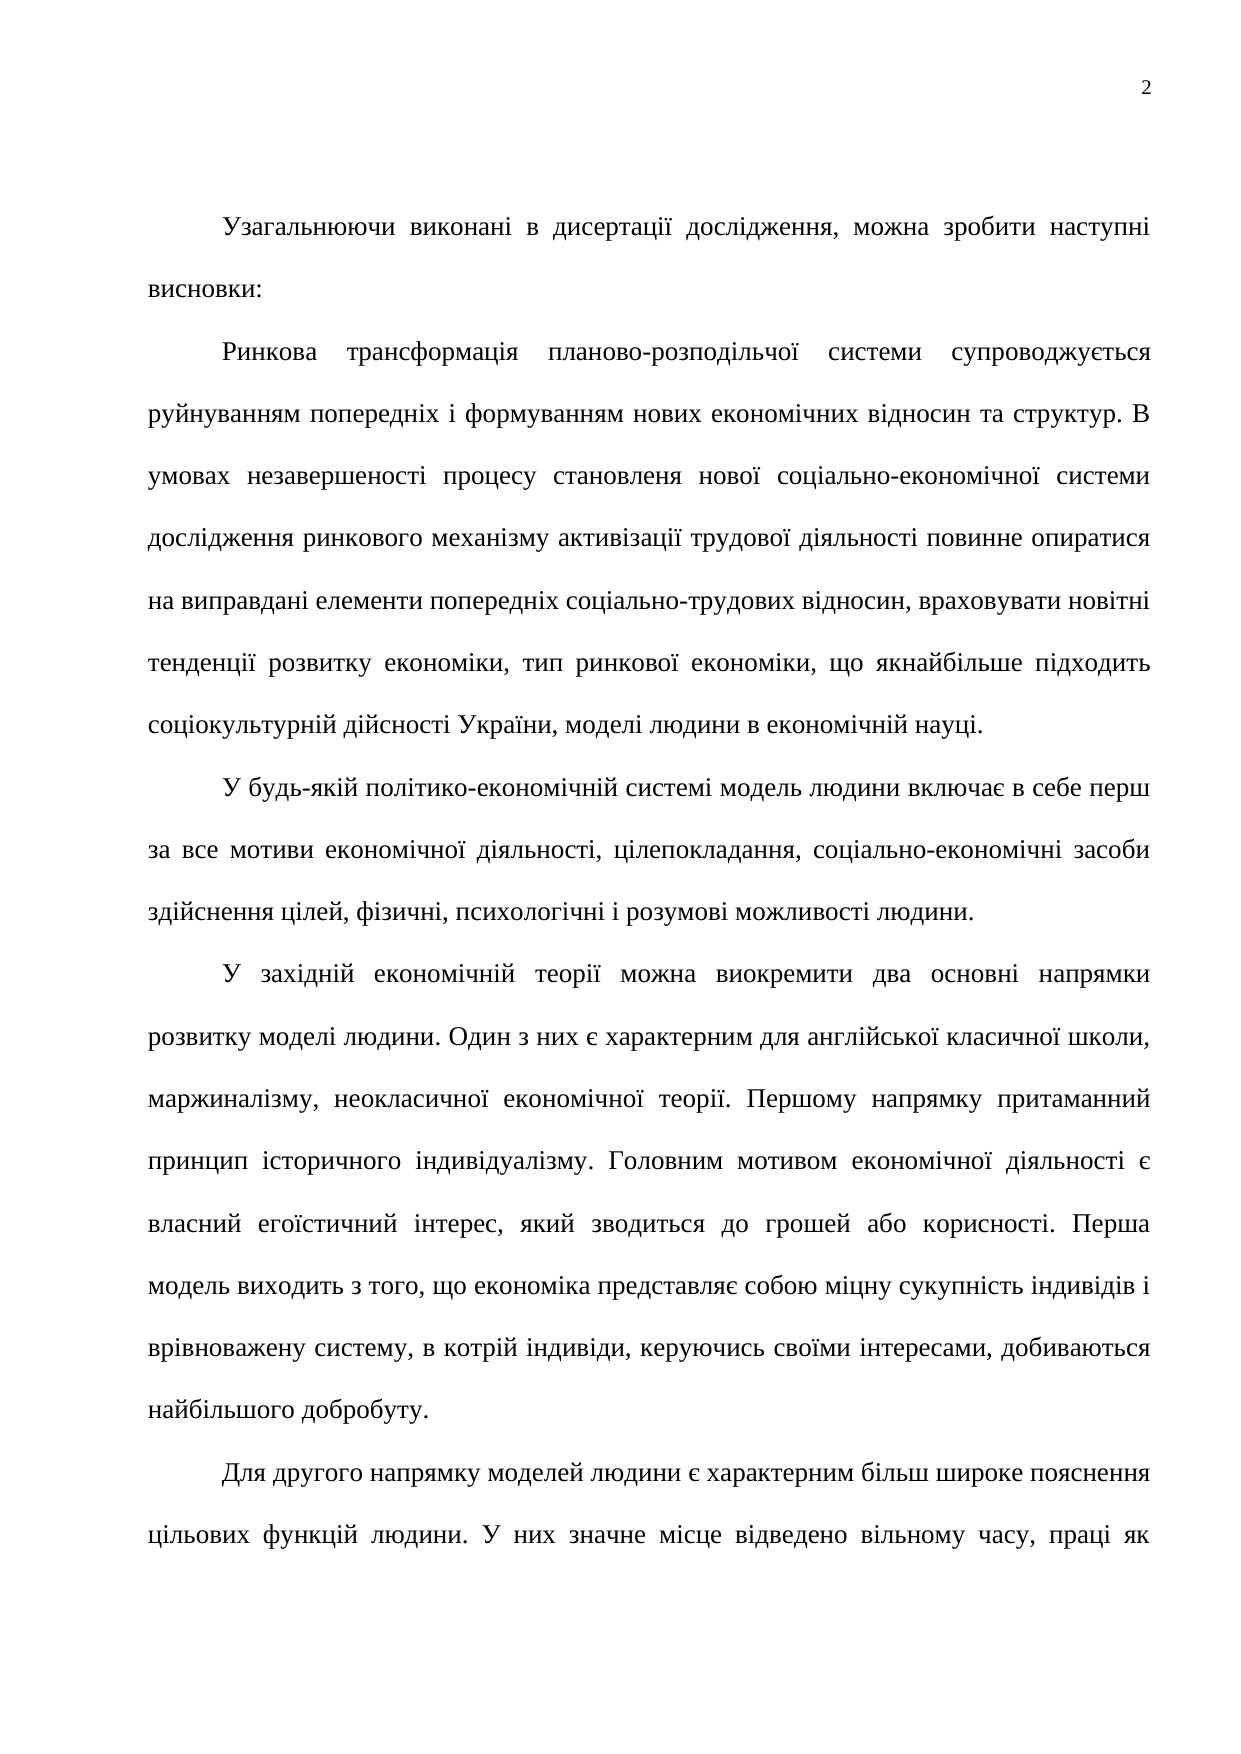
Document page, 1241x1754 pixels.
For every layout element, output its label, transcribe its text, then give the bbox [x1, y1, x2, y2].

text У будь-якій політико-економічній системі модель людини включає в себе перш за все мотиви економічної діяльності, цілепокладання, соціально-економічні засоби здійснення цілей, фізичні, психологічні і розумові можливості людини. [148, 771, 1152, 926]
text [148, 1456, 1152, 1549]
text Ринкова трансформація планово-розподільчої системи супроводжується руйнуванням попередніх і формуванням нових економічних відносин та структур. В умовах незавершеності процесу становленя нової соціально-економічної системи дослідження ринкового механізму активізації трудової діяльності повинне опиратися на виправдані елементи попередніх соціально-трудових відносин, враховувати новітні тенденції розвитку економіки, тип ринкової економіки, що якнайбільше підходить соціокультурній дійсності України, моделі людини в економічній науці. [148, 334, 1152, 739]
text Узагальнюючи виконані в дисертації дослідження, можна зробити наступні висновки: [148, 210, 1152, 303]
text У західній економічній теорії можна виокремити два основні напрямки розвитку моделі людини. Один з них є характерним для англійської класичної школи, маржиналізму, неокласичної економічної теорії. Першому напрямку притаманний принцип історичного індивідуалізму. Головним мотивом економічної діяльності є власний егоїстичний інтерес, який зводиться до грошей або корисності. Перша модель виходить з того, що економіка представляє собою міцну сукупність індивідів і врівноважену систему, в котрій індивіди, керуючись своїми інтересами, добиваються найбільшого добробуту. [148, 957, 1152, 1425]
